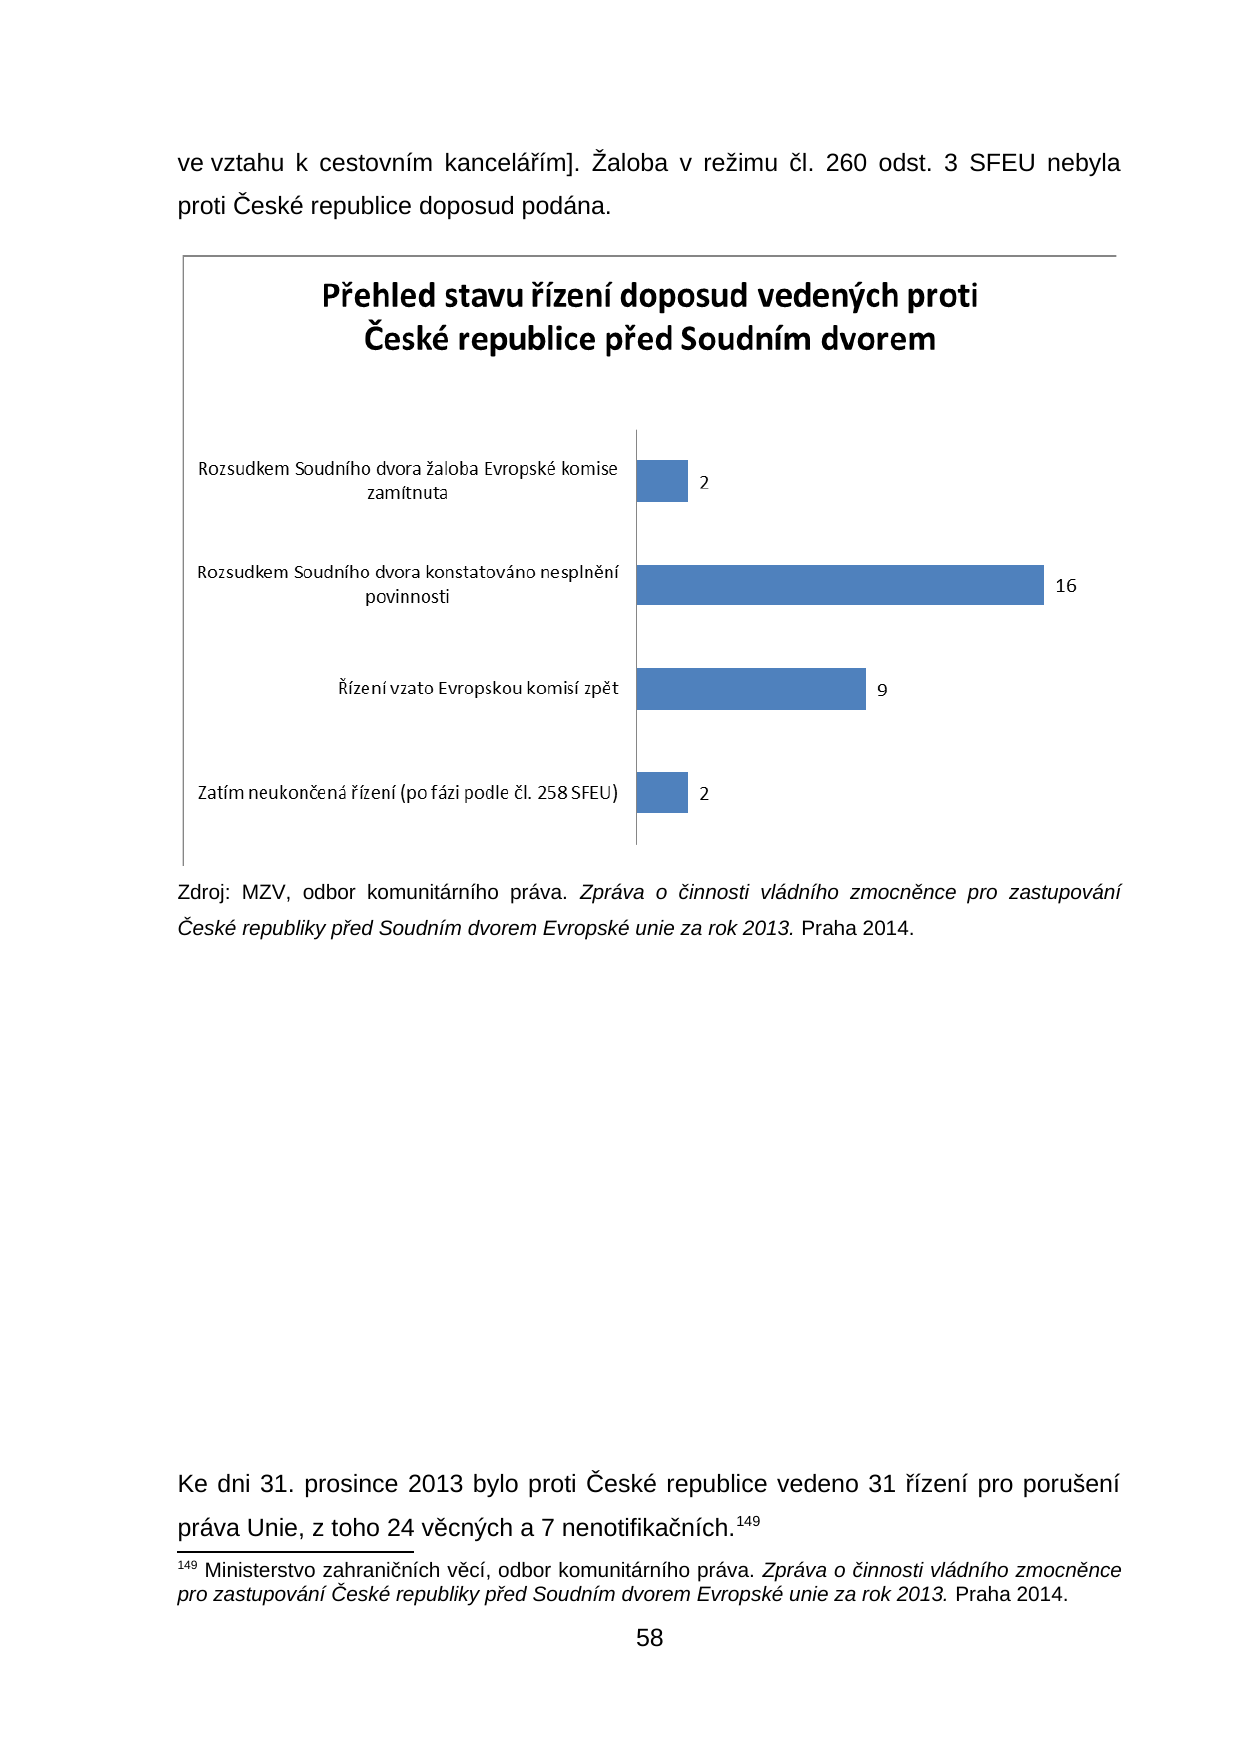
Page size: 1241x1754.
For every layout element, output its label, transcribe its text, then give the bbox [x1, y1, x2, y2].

text Zdroj: MZV, odbor komunitárního práva. Zpráva o činnosti vládního zmocněnce pro zastupování České republiky před Soudním dvorem Evropské unie za rok 2013. Praha 2014. [177, 880, 1122, 940]
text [177, 148, 1122, 219]
text Ke dni 31. prosince 2013 bylo proti České republice vedeno 31 řízení pro porušení práva Unie, z toho 24 věcných a 7 nenotifikačních. [177, 1469, 1122, 1541]
